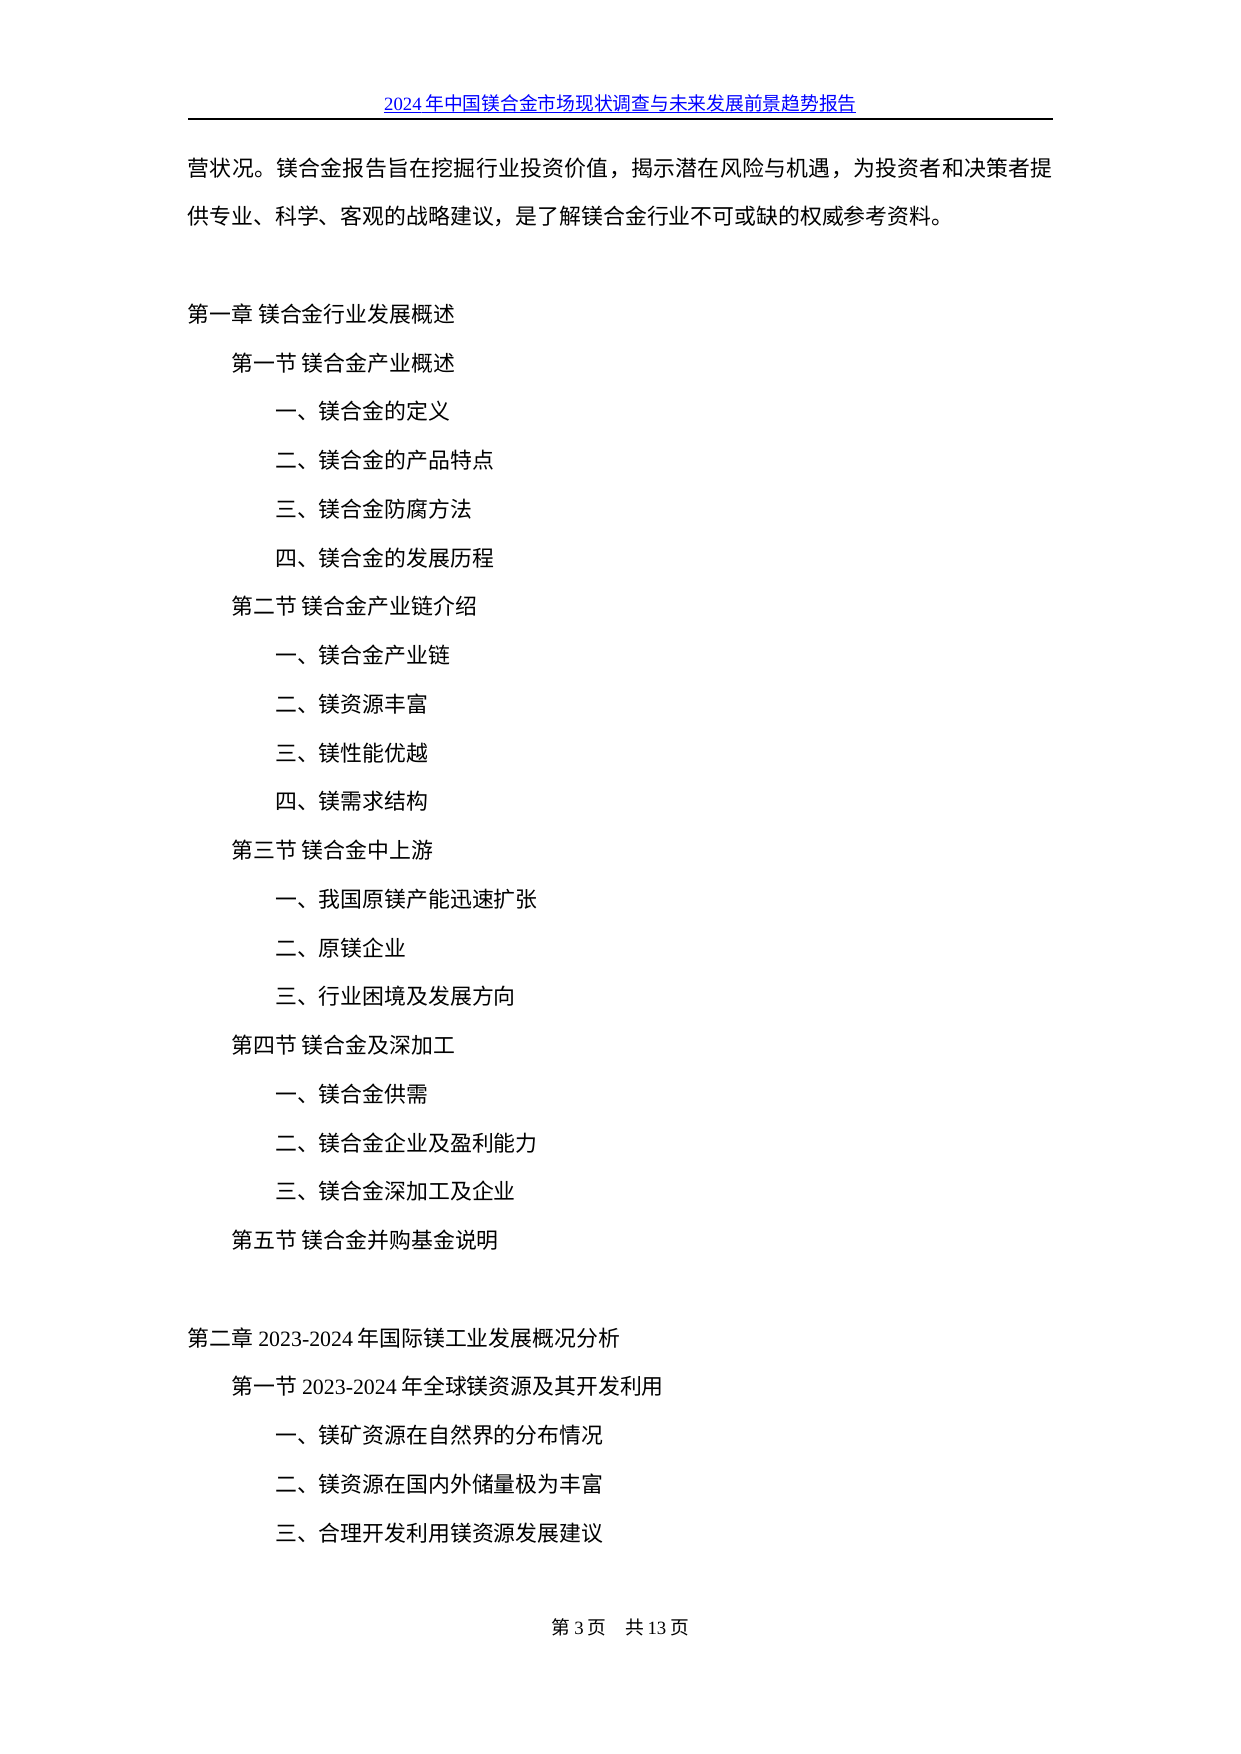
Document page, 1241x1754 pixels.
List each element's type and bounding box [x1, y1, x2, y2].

text [187, 150, 1053, 1548]
